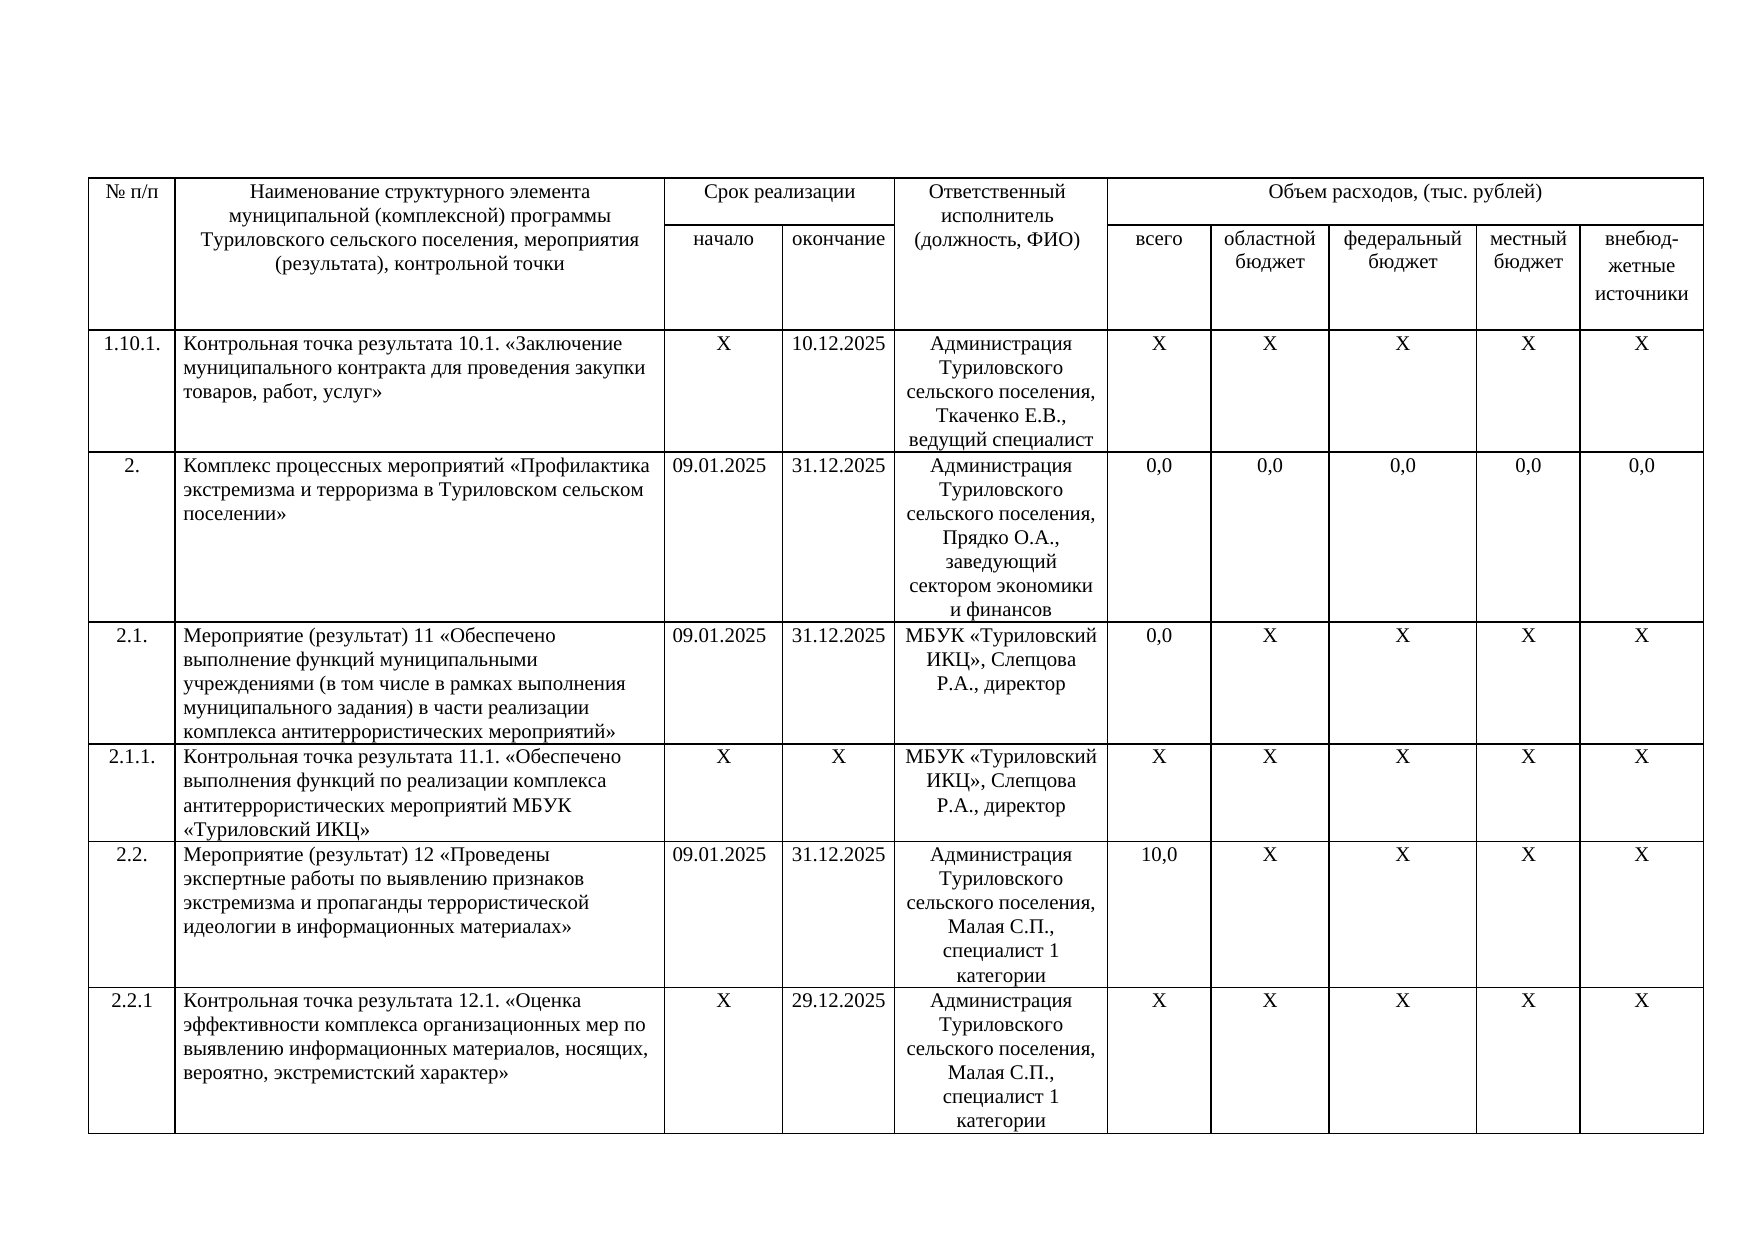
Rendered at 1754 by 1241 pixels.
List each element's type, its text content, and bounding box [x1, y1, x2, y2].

table_cell Х [1581, 745, 1703, 841]
table_cell Х [1108, 988, 1210, 1132]
table_cell Администрация Туриловского сельского поселения, Малая С.П., специалист 1 категории [895, 842, 1107, 987]
table_cell Х [1581, 842, 1703, 987]
table_cell 0,0 [1108, 453, 1210, 621]
table_cell Х [1477, 842, 1579, 987]
table_cell Х [1477, 988, 1579, 1132]
table_cell Х [1212, 745, 1328, 841]
table_cell 31.12.2025 [783, 623, 894, 743]
table_cell 0,0 [1477, 453, 1579, 621]
table_cell Х [1477, 745, 1579, 841]
table_cell Х [1477, 623, 1579, 743]
table_cell Мероприятие (результат) 11 «Обеспечено выполнение функций муниципальными учреждениями (в том числе в рамках выполнения муниципального задания) в части реализации комплекса антитеррористических мероприятий» [176, 623, 664, 743]
table_cell Х [1330, 842, 1476, 987]
table_cell Х [1581, 988, 1703, 1132]
table_cell Х [665, 988, 782, 1132]
table_header Срок реализации [665, 179, 894, 224]
table_cell Х [1212, 331, 1328, 451]
table_cell всего [1108, 226, 1210, 329]
table_cell 2.2.1 [89, 988, 174, 1132]
table_cell 10,0 [1108, 842, 1210, 987]
table_cell внебюд-жетные источники [1581, 226, 1703, 329]
table_cell Администрация Туриловского сельского поселения, Малая С.П., специалист 1 категории [895, 988, 1107, 1132]
table_cell областной бюджет [1212, 226, 1328, 329]
table_cell местный бюджет [1477, 226, 1579, 329]
table_cell Х [1581, 331, 1703, 451]
table_cell 31.12.2025 [783, 842, 894, 987]
table_header Наименование структурного элемента муниципальной (комплексной) программы Туриловского сельского поселения, мероприятия (результата), контрольной точки [176, 179, 664, 329]
table_cell окончание [783, 226, 894, 329]
table_header Объем расходов, (тыс. рублей) [1108, 179, 1703, 224]
table_cell федеральный бюджет [1330, 226, 1476, 329]
table_cell МБУК «Туриловский ИКЦ», Слепцова Р.А., директор [895, 623, 1107, 743]
table_cell Х [1330, 331, 1476, 451]
table_cell 29.12.2025 [783, 988, 894, 1132]
table_cell Х [665, 745, 782, 841]
table_cell МБУК «Туриловский ИКЦ», Слепцова Р.А., директор [895, 745, 1107, 841]
table_cell 0,0 [1330, 453, 1476, 621]
table_cell Х [1581, 623, 1703, 743]
table_cell Администрация Туриловского сельского поселения, Ткаченко Е.В., ведущий специалист [895, 331, 1107, 451]
table_cell Контрольная точка результата 11.1. «Обеспечено выполнения функций по реализации комплекса антитеррористических мероприятий МБУК «Туриловский ИКЦ» [176, 745, 664, 841]
table_cell 2.2. [89, 842, 174, 987]
table_cell 09.01.2025 [665, 623, 782, 743]
table_cell 10.12.2025 [783, 331, 894, 451]
table_cell Контрольная точка результата 12.1. «Оценка эффективности комплекса организационных мер по выявлению информационных материалов, носящих, вероятно, экстремистский характер» [176, 988, 664, 1132]
table_header Ответственный исполнитель (должность, ФИО) [895, 179, 1107, 329]
table_cell Х [665, 331, 782, 451]
table_cell 2.1. [89, 623, 174, 743]
table_cell Х [1330, 988, 1476, 1132]
table_cell Контрольная точка результата 10.1. «Заключение муниципального контракта для проведения закупки товаров, работ, услуг» [176, 331, 664, 451]
table_cell Мероприятие (результат) 12 «Проведены экспертные работы по выявлению признаков экстремизма и пропаганды террористической идеологии в информационных материалах» [176, 842, 664, 987]
table_cell 0,0 [1108, 623, 1210, 743]
table_cell начало [665, 226, 782, 329]
table_cell Х [1212, 988, 1328, 1132]
table_cell 2.1.1. [89, 745, 174, 841]
table_cell 09.01.2025 [665, 453, 782, 621]
table_cell Х [1108, 745, 1210, 841]
table_cell Х [1212, 842, 1328, 987]
table_cell Администрация Туриловского сельского поселения, Прядко О.А., заведующий сектором экономики и финансов [895, 453, 1107, 621]
table_cell 31.12.2025 [783, 453, 894, 621]
table_cell 2. [89, 453, 174, 621]
table_cell Х [1330, 623, 1476, 743]
table_cell 09.01.2025 [665, 842, 782, 987]
table_cell Х [783, 745, 894, 841]
table_cell 1.10.1. [89, 331, 174, 451]
table_cell Х [1477, 331, 1579, 451]
table_cell Х [1108, 331, 1210, 451]
table_cell 0,0 [1212, 453, 1328, 621]
table_cell 0,0 [1581, 453, 1703, 621]
table_cell Х [1212, 623, 1328, 743]
table_cell Комплекс процессных мероприятий «Профилактика экстремизма и терроризма в Туриловском сельском поселении» [176, 453, 664, 621]
table_header № п/п [89, 179, 174, 329]
table_cell Х [1330, 745, 1476, 841]
